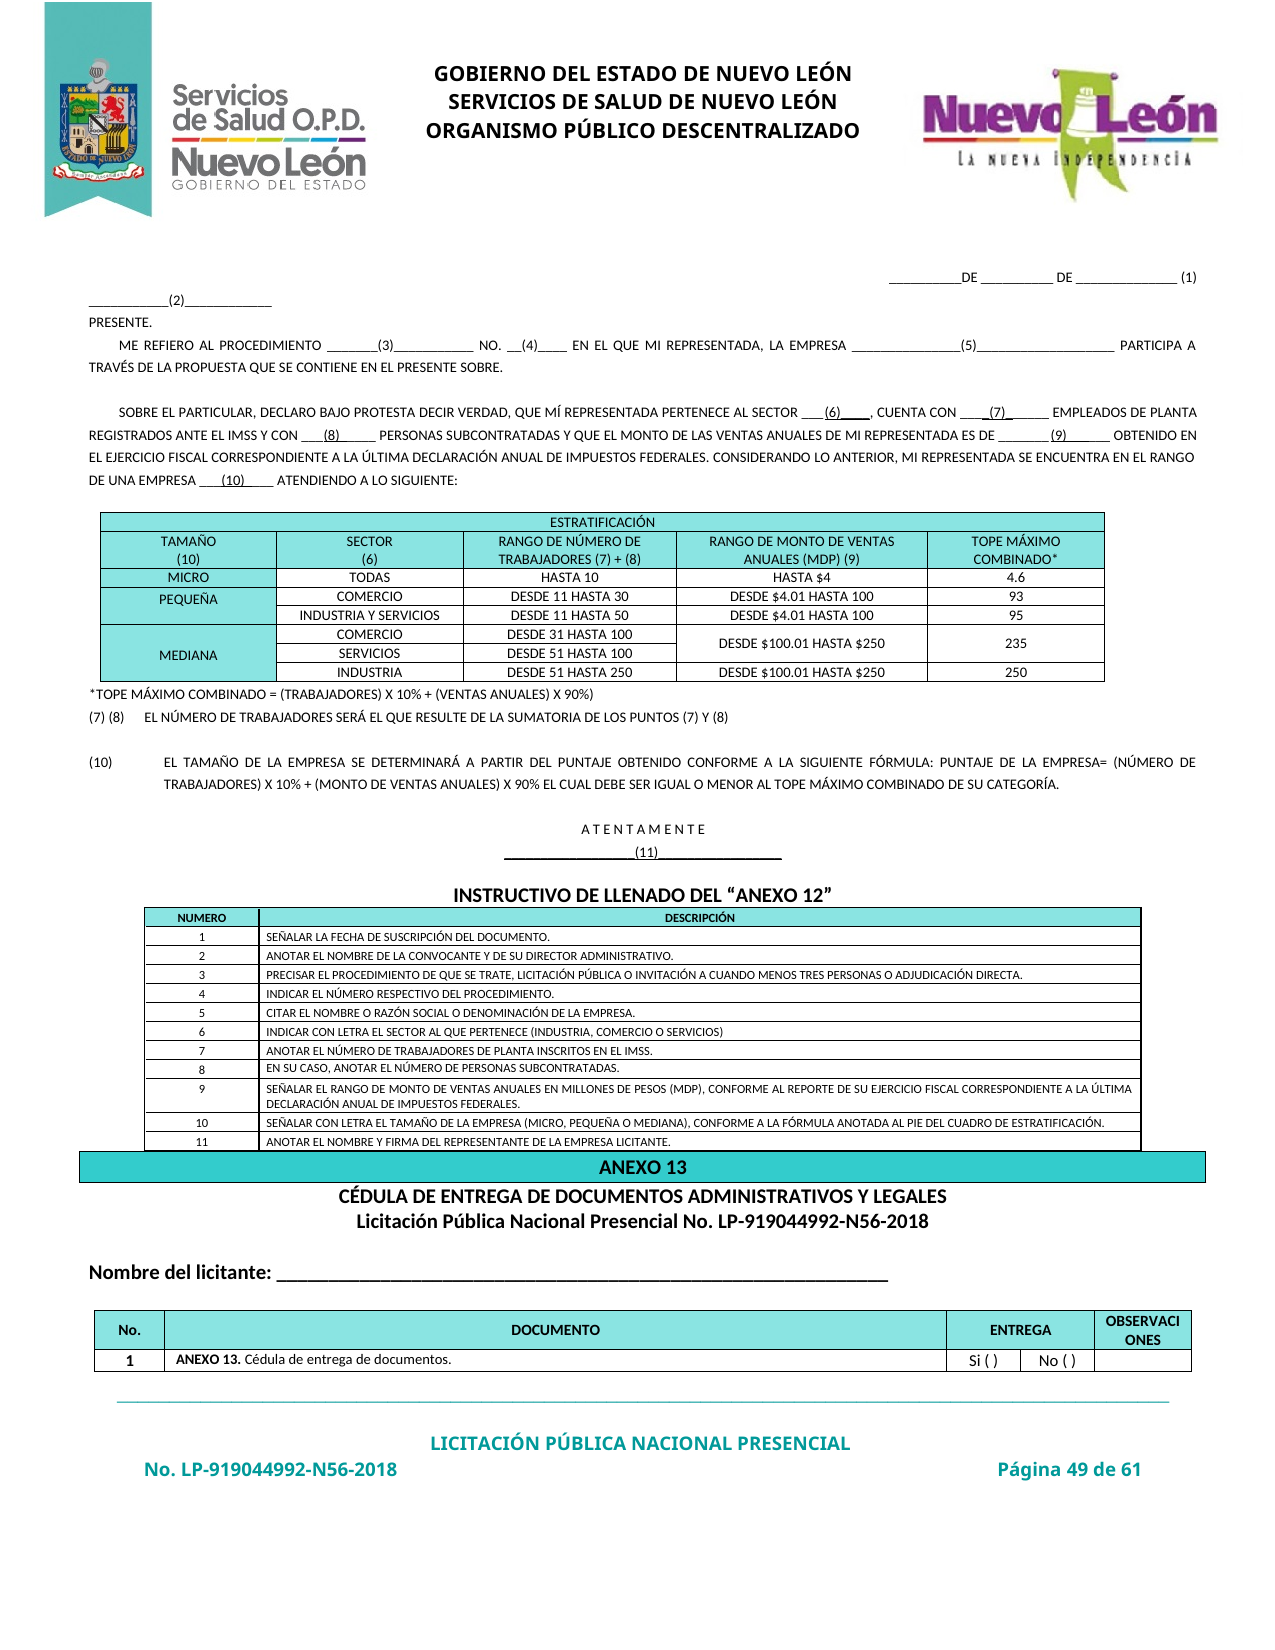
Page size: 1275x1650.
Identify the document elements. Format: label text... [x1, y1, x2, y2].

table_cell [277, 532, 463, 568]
text INSTRUCTIVO DE LLENADO DEL “ANEXO 12” [89, 884, 1197, 907]
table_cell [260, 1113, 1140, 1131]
text ANEXO 13 [80, 1152, 1205, 1182]
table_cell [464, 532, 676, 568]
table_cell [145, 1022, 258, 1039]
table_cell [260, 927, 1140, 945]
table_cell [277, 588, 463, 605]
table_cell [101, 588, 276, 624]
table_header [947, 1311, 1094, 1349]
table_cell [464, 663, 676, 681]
text __________DE __________ DE ______________ (1) [89, 265, 1197, 287]
text Licitación Pública Nacional Presencial No. LP-919044992-N56-2018 [89, 1208, 1197, 1234]
text A T E N T A M E N T E [89, 817, 1197, 839]
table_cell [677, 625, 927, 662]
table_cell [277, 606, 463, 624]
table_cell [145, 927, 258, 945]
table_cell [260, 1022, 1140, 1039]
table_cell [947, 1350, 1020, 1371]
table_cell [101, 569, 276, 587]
list EL TAMAÑO DE LA EMPRESA SE DETERMINARÁ A PARTIR DEL PUNTAJE OBTENIDO CONFORME A LA SIGUIENTE FÓRMULA: PUNTAJE DE LA EMPRESA= (NÚMERO DE TRABAJADORES) X 10% + (MONTO DE VENTAS ANUALES) X 90% EL CUAL DEBE SER IGUAL O MENOR AL TOPE MÁXIMO COMBINADO DE SU CATEGORÍA. [89, 749, 1197, 794]
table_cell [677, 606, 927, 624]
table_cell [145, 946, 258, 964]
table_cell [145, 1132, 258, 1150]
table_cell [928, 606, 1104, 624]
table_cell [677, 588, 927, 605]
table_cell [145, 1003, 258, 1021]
text Nombre del licitante: ___________________________________________________________ [89, 1259, 1197, 1284]
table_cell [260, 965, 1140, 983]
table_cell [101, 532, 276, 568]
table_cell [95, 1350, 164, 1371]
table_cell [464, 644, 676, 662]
picture [15, 2, 1249, 229]
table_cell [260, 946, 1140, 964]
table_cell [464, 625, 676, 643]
text __________________(11)_________________ [89, 839, 1197, 862]
text ___________(2)____________ PRESENTE. [89, 287, 1197, 332]
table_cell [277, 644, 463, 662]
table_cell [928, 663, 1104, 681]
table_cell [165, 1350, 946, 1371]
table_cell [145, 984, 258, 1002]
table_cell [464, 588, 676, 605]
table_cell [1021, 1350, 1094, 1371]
text (7) (8) EL NÚMERO DE TRABAJADORES SERÁ EL QUE RESULTE DE LA SUMATORIA DE LOS PUNTOS (7) Y (8) [89, 704, 1197, 727]
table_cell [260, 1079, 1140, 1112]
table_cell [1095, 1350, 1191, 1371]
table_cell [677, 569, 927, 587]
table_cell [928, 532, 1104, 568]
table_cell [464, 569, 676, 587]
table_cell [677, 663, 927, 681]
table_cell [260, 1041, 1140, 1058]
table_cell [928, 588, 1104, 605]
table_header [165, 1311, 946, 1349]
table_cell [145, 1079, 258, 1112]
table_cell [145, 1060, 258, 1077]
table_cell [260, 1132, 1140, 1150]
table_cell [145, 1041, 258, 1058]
text ME REFIERO AL PROCEDIMIENTO _______(3)___________ NO. __(4)____ EN EL QUE MI REPRESENTADA, LA EMPRESA _______________(5)___________________ PARTICIPA A TRAVÉS DE LA PROPUESTA QUE SE CONTIENE EN EL PRESENTE SOBRE. [89, 332, 1197, 377]
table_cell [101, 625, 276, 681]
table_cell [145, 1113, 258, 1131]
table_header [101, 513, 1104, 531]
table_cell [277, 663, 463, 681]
text *TOPE MÁXIMO COMBINADO = (TRABAJADORES) X 10% + (VENTAS ANUALES) X 90%) [89, 682, 1197, 704]
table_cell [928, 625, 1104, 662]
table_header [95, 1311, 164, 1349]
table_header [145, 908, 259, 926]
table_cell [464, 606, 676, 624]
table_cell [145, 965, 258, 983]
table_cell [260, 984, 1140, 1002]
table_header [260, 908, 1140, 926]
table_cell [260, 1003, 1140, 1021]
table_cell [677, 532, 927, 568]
text SOBRE EL PARTICULAR, DECLARO BAJO PROTESTA DECIR VERDAD, QUE MÍ REPRESENTADA PERTENECE AL SECTOR ___(6)____, CUENTA CON ____(7)______ EMPLEADOS DE PLANTA REGISTRADOS ANTE EL IMSS Y CON ___(8)_____ PERSONAS SUBCONTRATADAS Y QUE EL MONTO DE LAS VENTAS ANUALES DE MI REPRESENTADA ES DE _______(9)______ OBTENIDO EN EL EJERCICIO FISCAL CORRESPONDIENTE A LA ÚLTIMA DECLARACIÓN ANUAL DE IMPUESTOS FEDERALES. CONSIDERANDO LO ANTERIOR, MI REPRESENTADA SE ENCUENTRA EN EL RANGO DE UNA EMPRESA ___(10)____ ATENDIENDO A LO SIGUIENTE: [89, 400, 1197, 490]
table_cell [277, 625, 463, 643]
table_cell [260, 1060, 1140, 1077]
text CÉDULA DE ENTREGA DE DOCUMENTOS ADMINISTRATIVOS Y LEGALES [89, 1183, 1197, 1208]
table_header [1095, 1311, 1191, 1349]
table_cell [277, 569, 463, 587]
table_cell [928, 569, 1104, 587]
